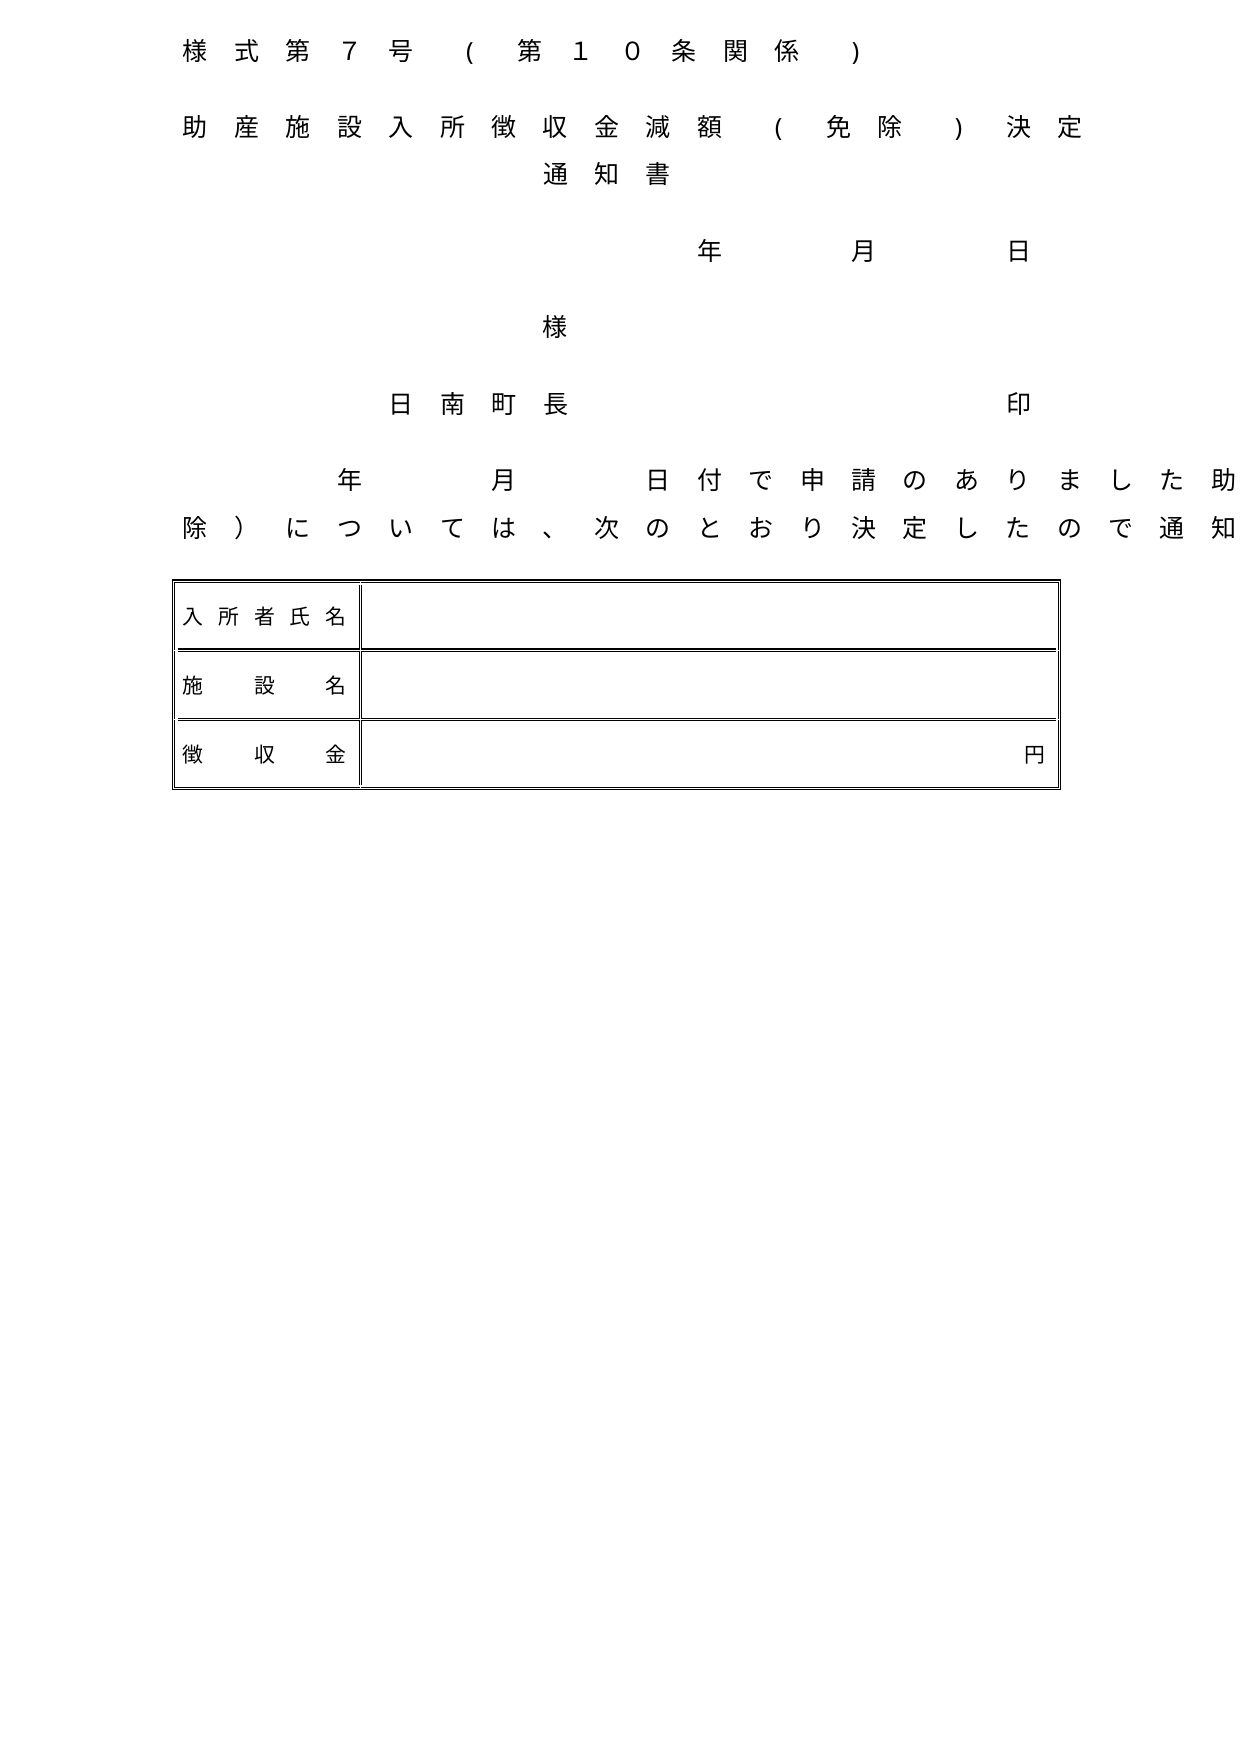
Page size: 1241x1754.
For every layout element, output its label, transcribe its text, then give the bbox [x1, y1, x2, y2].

text 様 [183, 302, 1057, 350]
text 様式第７号(第１０条関係) [159, 26, 1057, 73]
table_cell 施設名 [175, 648, 359, 718]
text 助産施設入所徴収金減額(免除)決定通知書 [183, 102, 1057, 197]
table_cell 徴収金 [173, 718, 361, 787]
table_header 入所者氏名 [175, 583, 361, 648]
table_cell [362, 648, 1058, 718]
text 年 月 日付で申請のありました助産施設入所徴収金の減額（免除）については、次のとおり決定したので通知します。 [183, 455, 1057, 550]
text 日南町長 印 [183, 379, 1057, 426]
text 年 月 日 [183, 226, 1057, 273]
table_header [361, 583, 1058, 648]
table_cell 円 [361, 718, 1059, 787]
